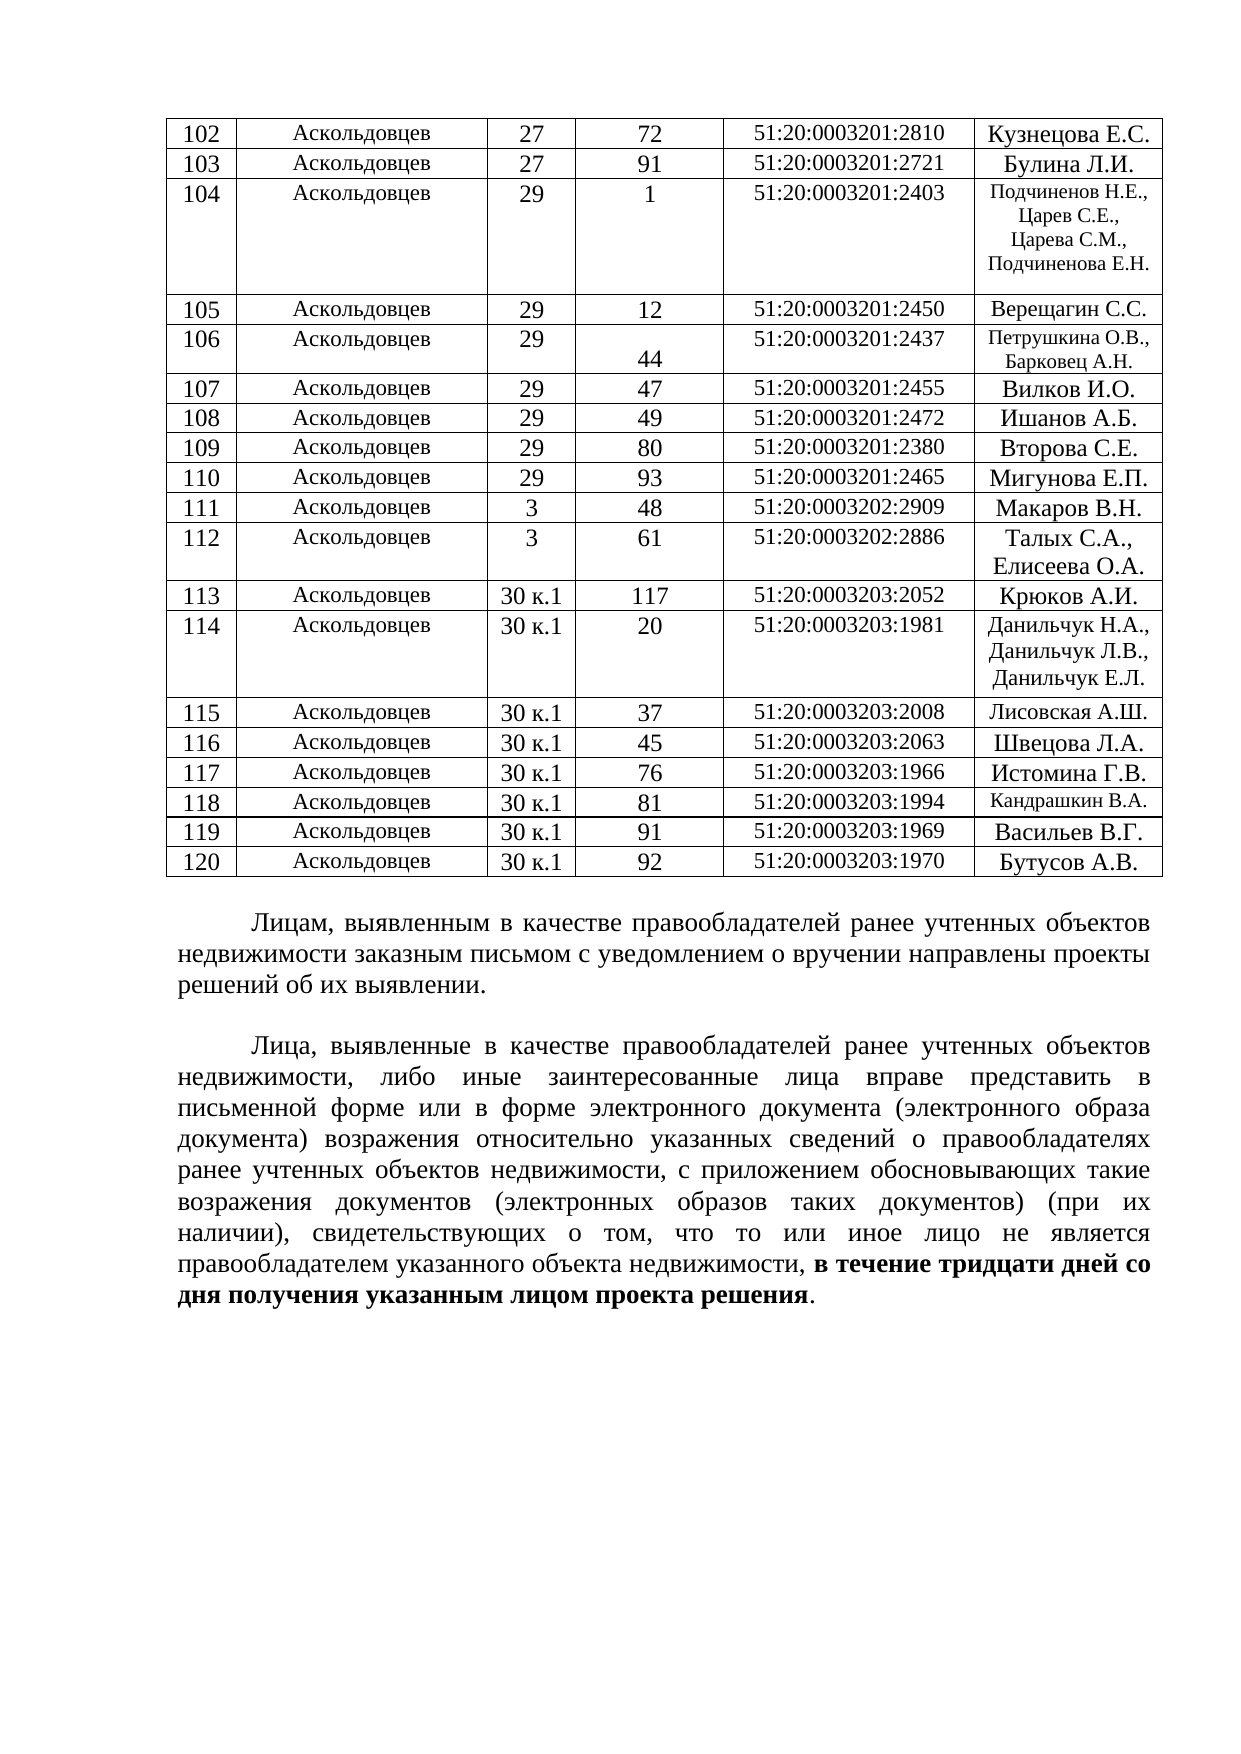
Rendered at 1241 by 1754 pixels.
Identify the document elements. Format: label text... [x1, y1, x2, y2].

table_cell 27 [488, 119, 575, 148]
table_cell Крюков А.И. [975, 581, 1162, 610]
table_cell Мигунова Е.П. [975, 463, 1162, 492]
table_cell 118 [167, 788, 236, 816]
table_cell 109 [167, 433, 236, 462]
table_cell Аскольдовцев [237, 325, 487, 373]
table_cell 30 к.1 [488, 698, 575, 727]
table_cell Вилков И.О. [975, 374, 1162, 402]
table_cell 29 [488, 179, 575, 294]
table_cell Аскольдовцев [237, 149, 487, 178]
text Лица, выявленные в качестве правообладателей ранее учтенных объектов недвижимости, либо иные заинтересованные лица вправе представить в письменной форме или в форме электронного документа (электронного образа документа) возражения относительно указанных сведений о правообладателях ранее учтенных объектов недвижимости, с приложением обосновывающих такие возражения документов (электронных образов таких документов) (при их наличии), свидетельствующих о том, что то или иное лицо не является правообладателем указанного объекта недвижимости, в течение тридцати дней со дня получения указанным лицом проекта решения. [177, 1029, 1152, 1309]
table_cell 110 [167, 463, 236, 492]
table_cell Булина Л.И. [975, 149, 1162, 178]
table_cell 111 [167, 493, 236, 522]
text Лицам, выявленным в качестве правообладателей ранее учтенных объектов недвижимости заказным письмом с уведомлением о вручении направлены проекты решений об их выявлении. [177, 906, 1152, 1000]
table_cell Аскольдовцев [237, 818, 487, 846]
table_cell Петрушкина О.В., Барковец А.Н. [975, 325, 1162, 373]
table_cell 20 [576, 611, 723, 697]
table_cell Аскольдовцев [237, 433, 487, 462]
table_cell 51:20:0003202:2909 [724, 493, 974, 522]
table_cell 113 [167, 581, 236, 610]
table_cell 12 [576, 295, 723, 323]
table_cell 103 [167, 149, 236, 178]
table_cell Аскольдовцев [237, 374, 487, 402]
table_cell Макаров В.Н. [975, 493, 1162, 522]
table_cell 114 [167, 611, 236, 697]
table_cell 51:20:0003201:2403 [724, 179, 974, 294]
table_cell 117 [576, 581, 723, 610]
table_cell 51:20:0003203:2052 [724, 581, 974, 610]
table_cell Аскольдовцев [237, 581, 487, 610]
table_cell 47 [576, 374, 723, 402]
table_cell 106 [167, 325, 236, 373]
table_cell 104 [167, 179, 236, 294]
table_cell Ишанов А.Б. [975, 404, 1162, 432]
table_cell 92 [576, 847, 723, 876]
table_cell 29 [488, 325, 575, 373]
table_cell Бутусов А.В. [975, 847, 1162, 876]
table_cell 72 [576, 119, 723, 148]
table_cell Аскольдовцев [237, 847, 487, 876]
table_cell 1 [576, 179, 723, 294]
table_cell Истомина Г.В. [975, 758, 1162, 787]
table_cell 76 [576, 758, 723, 787]
table_cell 30 к.1 [488, 611, 575, 697]
table_cell 51:20:0003203:1981 [724, 611, 974, 697]
table_cell Аскольдовцев [237, 404, 487, 432]
table_cell 51:20:0003203:1966 [724, 758, 974, 787]
table_cell 51:20:0003203:1994 [724, 788, 974, 816]
table_cell 51:20:0003201:2437 [724, 325, 974, 373]
table_cell 51:20:0003203:2008 [724, 698, 974, 727]
table_cell Васильев В.Г. [975, 818, 1162, 846]
table_cell 81 [576, 788, 723, 816]
table_cell 51:20:0003201:2380 [724, 433, 974, 462]
table_cell 51:20:0003203:1969 [724, 818, 974, 846]
table_cell Верещагин С.С. [975, 295, 1162, 323]
table_cell Аскольдовцев [237, 295, 487, 323]
table_cell 30 к.1 [488, 581, 575, 610]
table_cell Кандрашкин В.А. [975, 788, 1162, 816]
table_cell 51:20:0003203:1970 [724, 847, 974, 876]
table_cell 120 [167, 847, 236, 876]
table_cell 107 [167, 374, 236, 402]
table_cell 37 [576, 698, 723, 727]
table_cell 51:20:0003201:2450 [724, 295, 974, 323]
table_cell 51:20:0003201:2465 [724, 463, 974, 492]
table_cell 29 [488, 404, 575, 432]
table_cell Аскольдовцев [237, 698, 487, 727]
table_cell Лисовская А.Ш. [975, 698, 1162, 727]
table_cell 48 [576, 493, 723, 522]
table_cell Аскольдовцев [237, 728, 487, 757]
table_cell 117 [167, 758, 236, 787]
table_cell Талых С.А., Елисеева О.А. [975, 523, 1162, 580]
table_cell 115 [167, 698, 236, 727]
table_cell 30 к.1 [488, 728, 575, 757]
table_cell Аскольдовцев [237, 493, 487, 522]
table_cell Аскольдовцев [237, 611, 487, 697]
table_cell 3 [488, 523, 575, 580]
table_cell 51:20:0003201:2721 [724, 149, 974, 178]
table_cell 51:20:0003201:2810 [724, 119, 974, 148]
table_cell 30 к.1 [488, 788, 575, 816]
table_cell 93 [576, 463, 723, 492]
table_cell 61 [576, 523, 723, 580]
table_cell 49 [576, 404, 723, 432]
table_cell Аскольдовцев [237, 523, 487, 580]
table_cell Данильчук Н.А., Данильчук Л.В., Данильчук Е.Л. [975, 611, 1162, 697]
table_cell 91 [576, 149, 723, 178]
table_cell 51:20:0003201:2455 [724, 374, 974, 402]
table_cell 91 [576, 818, 723, 846]
table_cell Швецова Л.А. [975, 728, 1162, 757]
table_cell 80 [576, 433, 723, 462]
table_cell 29 [488, 374, 575, 402]
table_cell Аскольдовцев [237, 758, 487, 787]
table_cell Второва С.Е. [975, 433, 1162, 462]
table_cell Аскольдовцев [237, 788, 487, 816]
table_cell 108 [167, 404, 236, 432]
table_cell Аскольдовцев [237, 463, 487, 492]
table_cell 30 к.1 [488, 818, 575, 846]
table_cell 30 к.1 [488, 758, 575, 787]
table_cell 45 [576, 728, 723, 757]
table_cell 29 [488, 433, 575, 462]
table_cell 29 [488, 295, 575, 323]
table_cell 30 к.1 [488, 847, 575, 876]
table_cell 112 [167, 523, 236, 580]
table_cell 44 [576, 325, 723, 373]
table_cell 51:20:0003203:2063 [724, 728, 974, 757]
table_cell 51:20:0003202:2886 [724, 523, 974, 580]
table_cell 116 [167, 728, 236, 757]
table_cell Подчиненов Н.Е., Царев С.Е., Царева С.М., Подчиненова Е.Н. [975, 179, 1162, 294]
table_cell 27 [488, 149, 575, 178]
table_cell 119 [167, 818, 236, 846]
table_cell 102 [167, 119, 236, 148]
table_cell Аскольдовцев [237, 179, 487, 294]
table_cell 105 [167, 295, 236, 323]
table_cell 29 [488, 463, 575, 492]
table_cell 51:20:0003201:2472 [724, 404, 974, 432]
table_cell Кузнецова Е.С. [975, 119, 1162, 148]
table_cell Аскольдовцев [237, 119, 487, 148]
table_cell 3 [488, 493, 575, 522]
